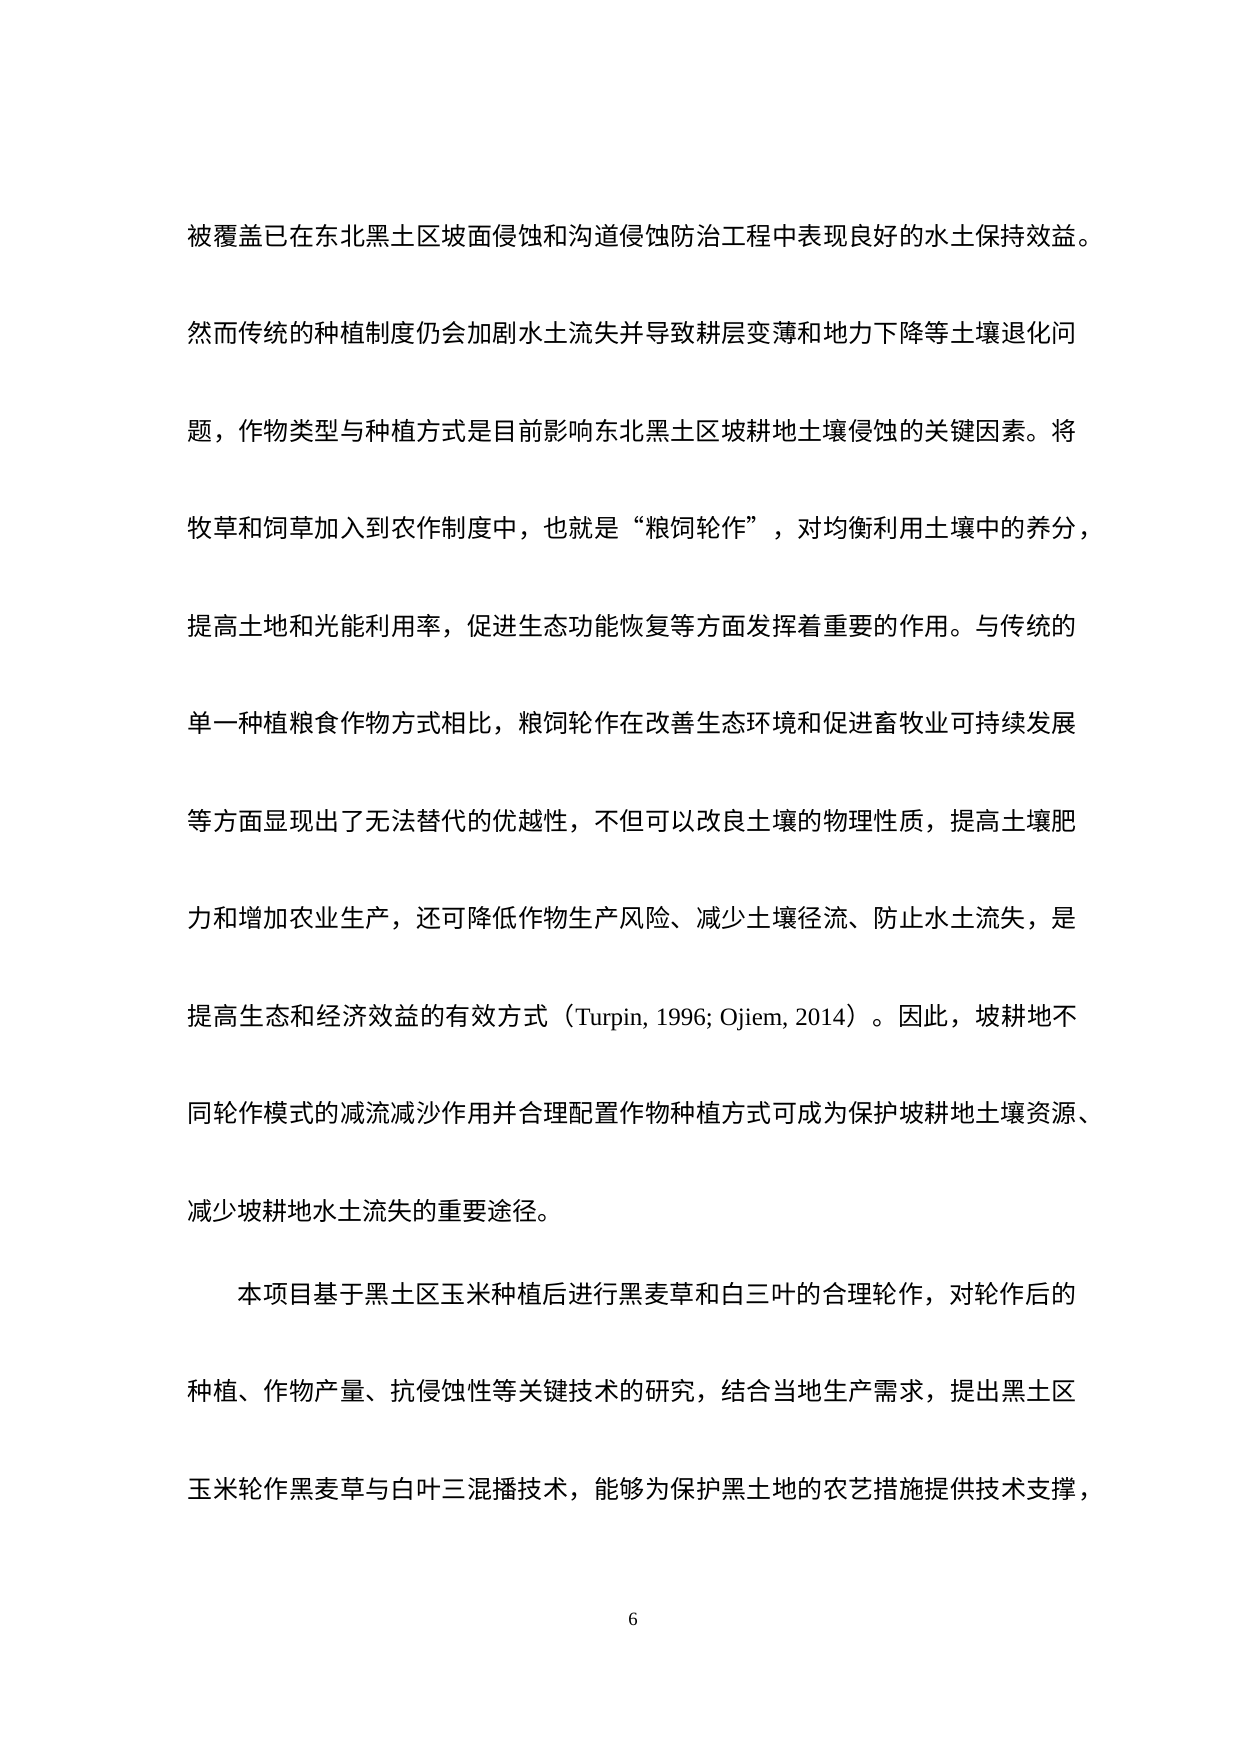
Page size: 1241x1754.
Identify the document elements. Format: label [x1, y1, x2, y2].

text [187, 1260, 1078, 1520]
text [187, 202, 1078, 1242]
